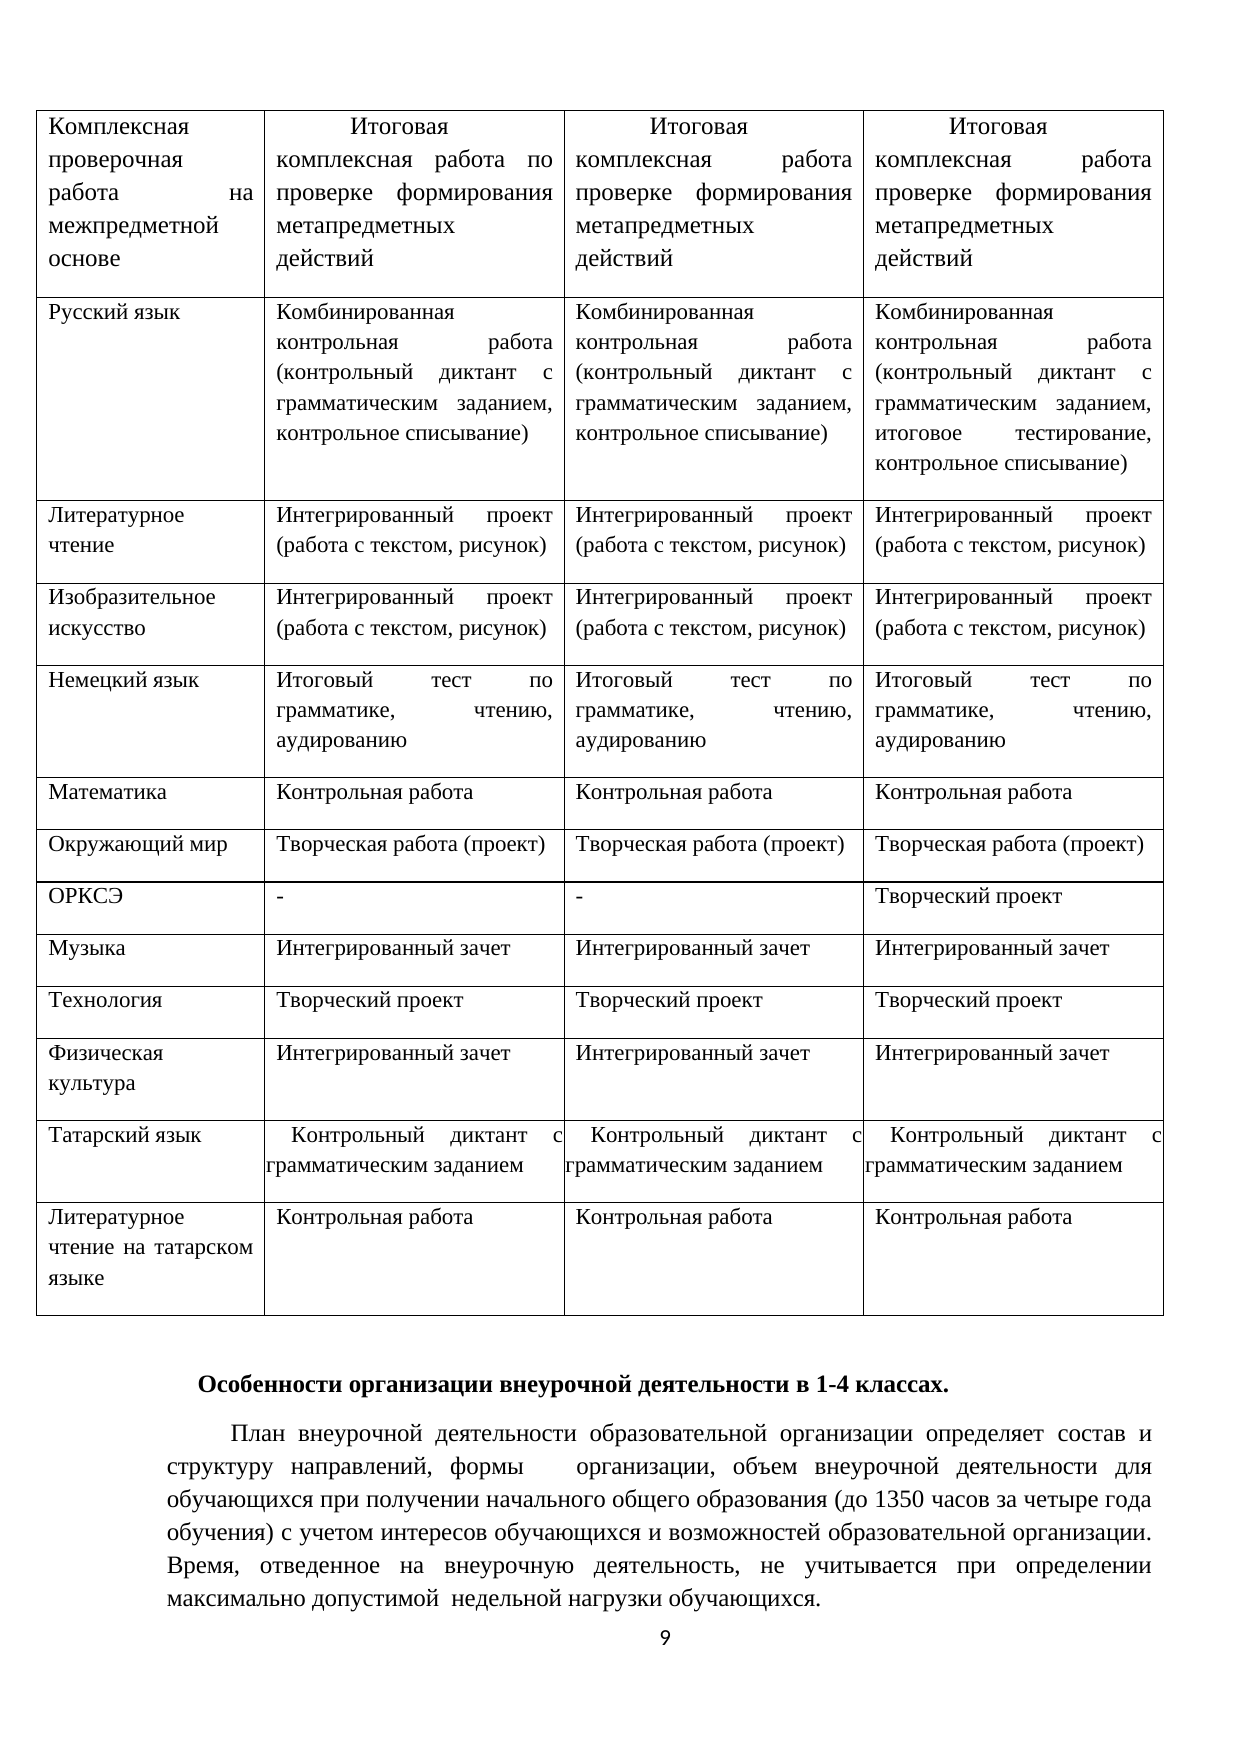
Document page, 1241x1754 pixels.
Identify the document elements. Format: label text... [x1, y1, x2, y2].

table_cell Интегрированный зачет [565, 935, 863, 986]
table_cell Интегрированный зачет [265, 935, 564, 986]
table_cell Контрольный диктант с грамматическим заданием [265, 1121, 564, 1202]
table_cell Творческий проект [864, 987, 1163, 1038]
table_cell Итоговая комплексная работа проверке формирования метапредметных действий [864, 111, 1163, 297]
table_cell Математика [37, 778, 264, 829]
table_cell [210, 935, 264, 986]
table_cell Физическая культура [37, 1039, 264, 1120]
table_cell Творческая работа (проект) [864, 830, 1163, 881]
text План внеурочной деятельности образовательной организации определяет состав и структуру направлений, формы организации, объем внеурочной деятельности для обучающихся при получении начального общего образования (до 1350 часов за четыре года обучения) с учетом интересов обучающихся и возможностей образовательной организации. Время, отведенное на внеурочную деятельность, не учитывается при определении максимально допустимой недельной нагрузки обучающихся. [167, 1418, 1152, 1612]
table_cell - [565, 883, 863, 933]
table_cell Интегрированный зачет [864, 935, 1163, 986]
table_cell Комбинированная контрольная работа (контрольный диктант с грамматическим заданием, контрольное списывание) [565, 298, 863, 500]
table_cell Контрольная работа [565, 778, 863, 829]
table_cell Итоговый тест по грамматике, чтению, аудированию [864, 666, 1163, 777]
table_cell Немецкий язык [37, 666, 264, 777]
table_cell Творческая работа (проект) [565, 830, 863, 881]
table_cell Итоговый тест по грамматике, чтению, аудированию [565, 666, 863, 777]
table_cell Русский язык [37, 298, 264, 500]
table_cell Контрольная работа [565, 1203, 863, 1315]
table_cell Творческий проект [864, 883, 1163, 933]
table_cell Интегрированный проект (работа с текстом, рисунок) [265, 501, 564, 582]
table_cell Интегрированный проект (работа с текстом, рисунок) [864, 584, 1163, 665]
table_cell Итоговая комплексная работа проверке формирования метапредметных действий [565, 111, 863, 297]
table_cell Контрольная работа [265, 1203, 564, 1315]
table_cell Контрольный диктант с грамматическим заданием [565, 1121, 863, 1202]
text Особенности организации внеурочной деятельности в 1-4 классах. [167, 1369, 1163, 1398]
table_cell Итоговая комплексная работа по проверке формирования метапредметных действий [265, 111, 564, 297]
table_cell Интегрированный проект (работа с текстом, рисунок) [565, 501, 863, 582]
table_cell ОРКСЭ [37, 883, 264, 933]
table_cell Интегрированный зачет [565, 1039, 863, 1120]
table_cell - [265, 883, 564, 933]
table_cell Татарский язык [37, 1121, 264, 1202]
table_cell Комплексная проверочная работа на межпредметной основе [37, 111, 264, 297]
table_cell Интегрированный проект (работа с текстом, рисунок) [565, 584, 863, 665]
table_cell Контрольная работа [864, 1203, 1163, 1315]
table_cell Творческий проект [265, 987, 564, 1038]
table_cell Контрольная работа [265, 778, 564, 829]
table_cell Музыка [37, 935, 209, 986]
table_cell Комбинированная контрольная работа (контрольный диктант с грамматическим заданием, контрольное списывание) [265, 298, 564, 500]
table_cell Контрольная работа [864, 778, 1163, 829]
table_cell Итоговый тест по грамматике, чтению, аудированию [265, 666, 564, 777]
table_cell Интегрированный проект (работа с текстом, рисунок) [864, 501, 1163, 582]
table_cell Комбинированная контрольная работа (контрольный диктант с грамматическим заданием, итоговое тестирование, контрольное списывание) [864, 298, 1163, 500]
table_cell Литературное чтение на татарском языке [37, 1203, 264, 1315]
table_cell Интегрированный зачет [864, 1039, 1163, 1120]
table_cell Творческая работа (проект) [265, 830, 564, 881]
table_cell Литературное чтение [37, 501, 264, 582]
table_cell Контрольный диктант с грамматическим заданием [864, 1121, 1163, 1202]
table_cell Интегрированный зачет [265, 1039, 564, 1120]
table_cell Изобразительное искусство [37, 584, 264, 665]
table_cell Технология [37, 987, 264, 1038]
table_cell Интегрированный проект (работа с текстом, рисунок) [265, 584, 564, 665]
table_cell Творческий проект [565, 987, 863, 1038]
table_cell Окружающий мир [37, 830, 264, 881]
